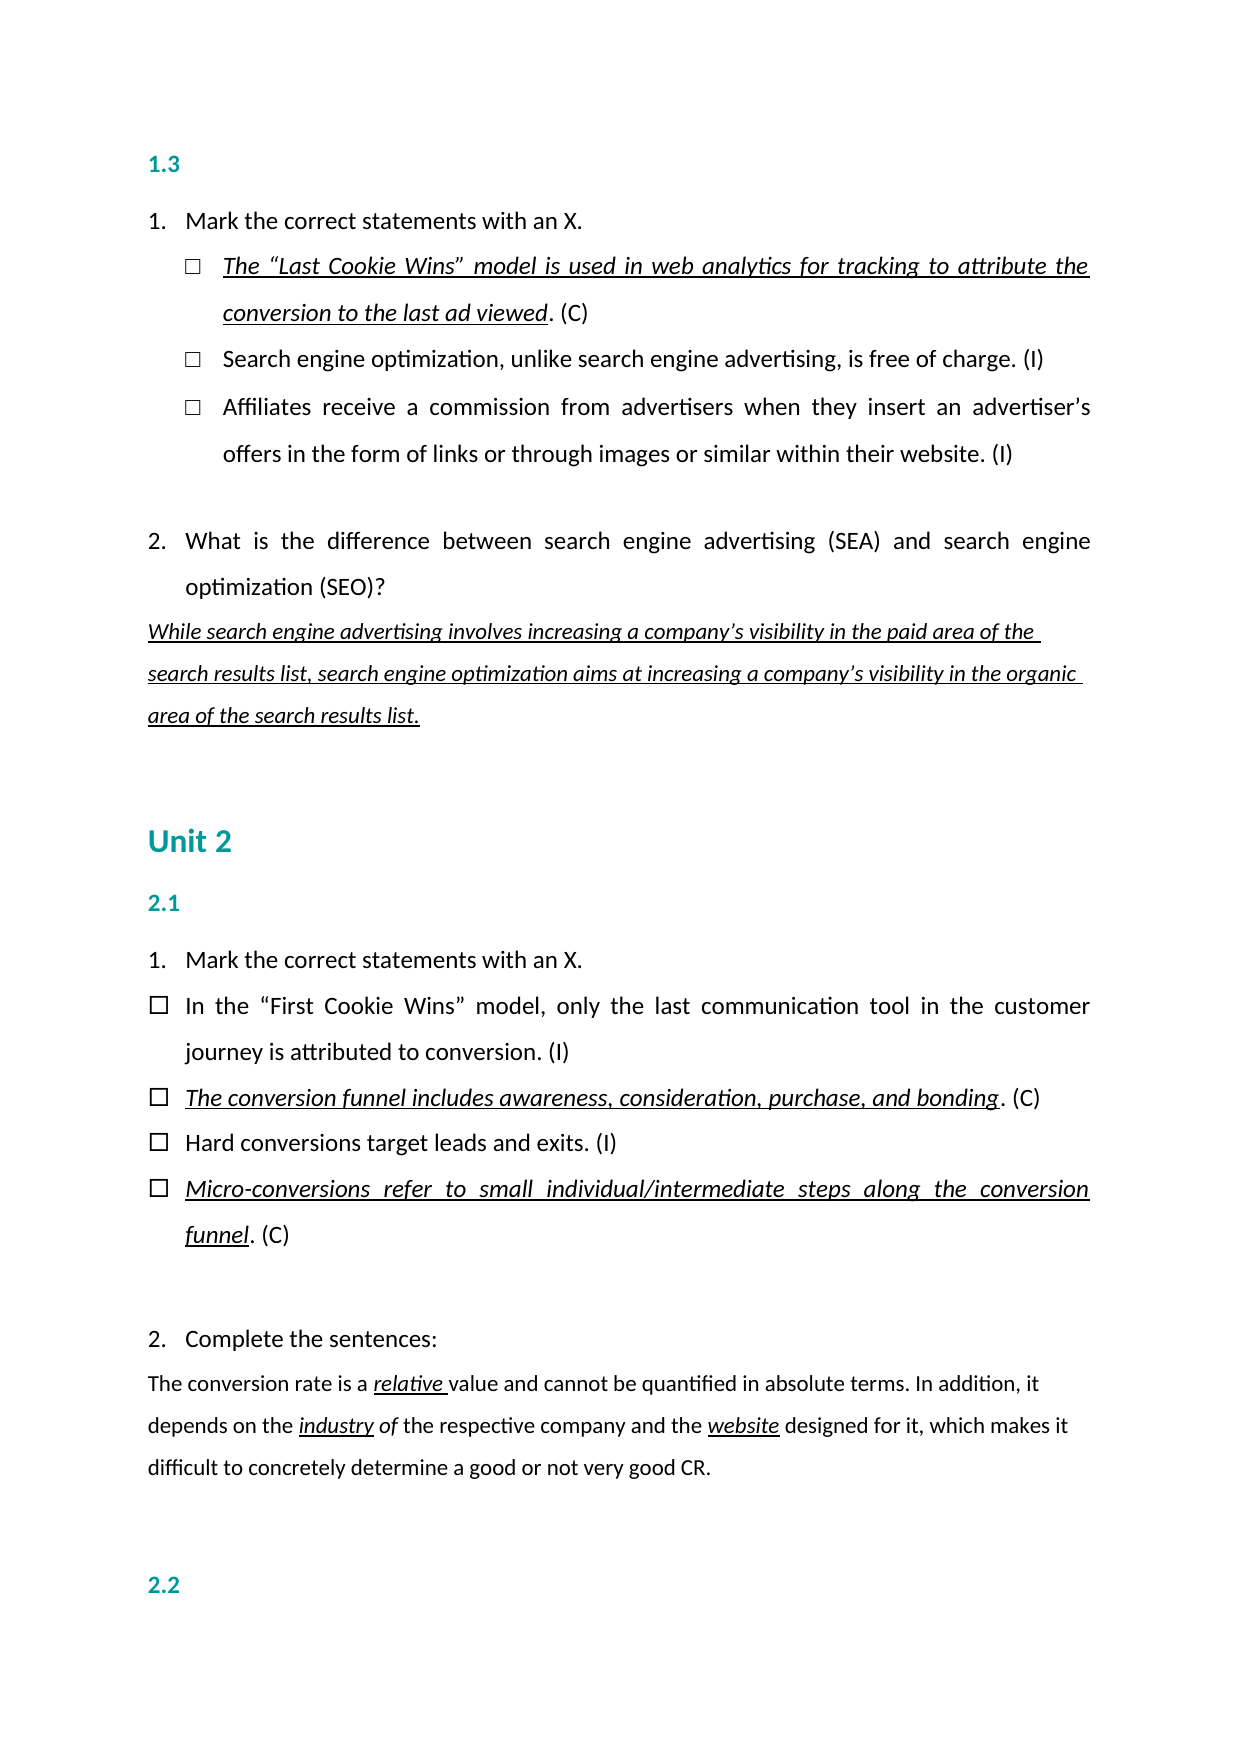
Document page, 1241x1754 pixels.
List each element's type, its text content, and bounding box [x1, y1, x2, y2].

list What is the difference between search engine advertising (SEA) and search engine optimization (SEO)? [148, 526, 1092, 602]
list Mark the correct statements with an X. [148, 944, 1092, 975]
list In the “First Cookie Wins” model, only the last communication tool in the customer journey is attributed to conversion. (I) [148, 990, 1092, 1067]
list Complete the sentences: [148, 1323, 1092, 1354]
text The conversion rate is a relative value and cannot be quantified in absolute terms. In addition, it depends on the industry of the respective company and the website designed for it, which makes it difficult to concretely determine a good or not very good CR. [148, 1369, 1092, 1481]
list Hard conversions target leads and exits. (I) [148, 1127, 1092, 1158]
list The “Last Cookie Wins” model is used in web analytics for tracking to attribute the conversion to the last ad viewed. (C) [185, 251, 1092, 328]
list Affiliates receive a commission from advertisers when they insert an advertiser’s offers in the form of links or through images or similar within their website. (I) [185, 391, 1092, 468]
list Mark the correct statements with an X. [148, 205, 1092, 235]
list Search engine optimization, unlike search engine advertising, is free of charge. (I) [185, 343, 1092, 375]
text 1.3 [148, 148, 1092, 178]
text 2.1 [148, 887, 1092, 918]
text While search engine advertising involves increasing a company’s visibility in the paid area of the search results list, search engine optimization aims at increasing a company’s visibility in the organic area of the search results list. [148, 617, 1092, 729]
text Unit 2 [148, 820, 1092, 861]
list Micro-conversions refer to small individual/intermediate steps along the conversion funnel. (C) [148, 1173, 1092, 1249]
list The conversion funnel includes awareness, consideration, purchase, and bonding. (C) [148, 1082, 1092, 1112]
text 2.2 [148, 1569, 1092, 1599]
